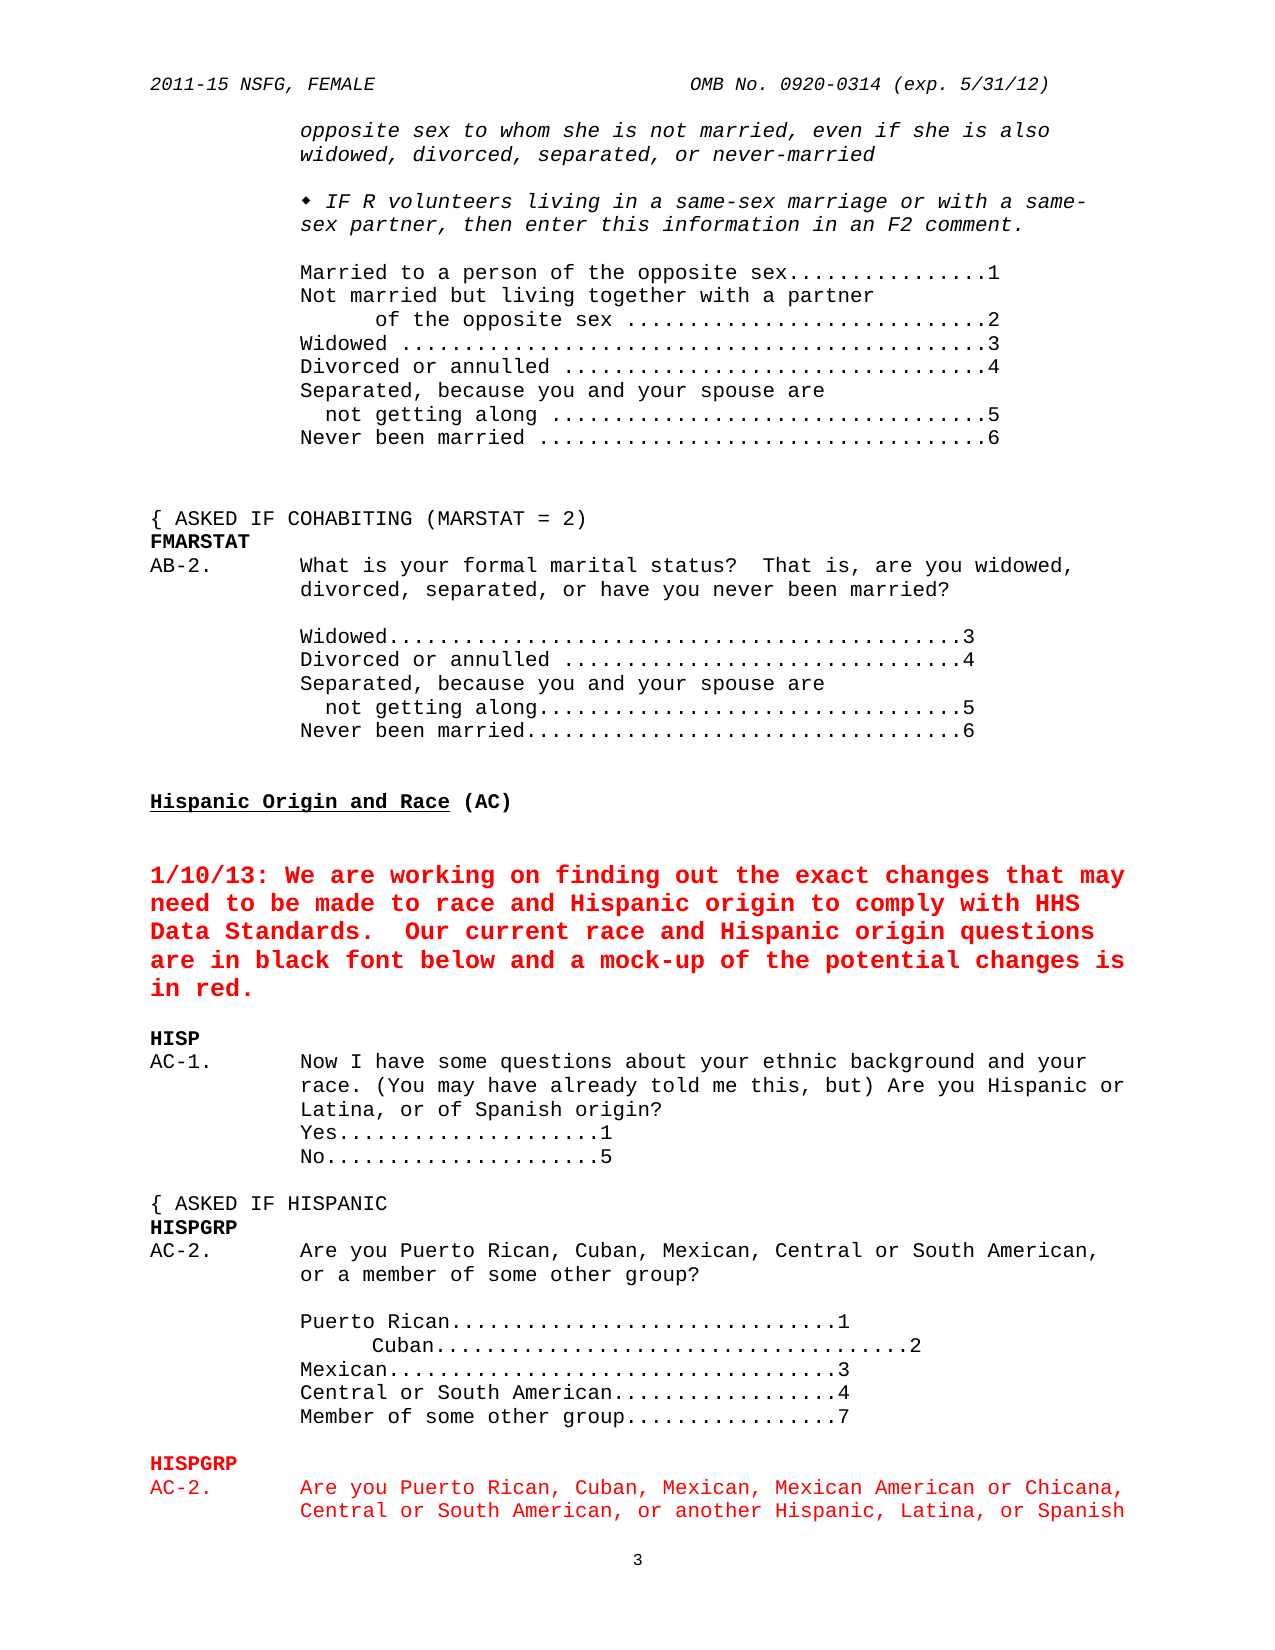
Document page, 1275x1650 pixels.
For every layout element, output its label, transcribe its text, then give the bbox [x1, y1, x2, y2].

text IF R volunteers living in a same-sex marriage or with a same-sex partner, then enter this information in an F2 comment. [300, 191, 1125, 238]
text Separated, because you and your spouse are [300, 673, 1125, 697]
text HISP [150, 1028, 1125, 1051]
text Divorced or annulled ..................................4 [300, 356, 1125, 380]
text Central or South American..................4 [300, 1382, 1125, 1406]
text Not married but living together with a partner [300, 285, 1125, 309]
text Married to a person of the opposite sex................1 [150, 262, 1125, 285]
text Separated, because you and your spouse are [300, 380, 1125, 404]
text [300, 120, 1125, 167]
text of the opposite sex .............................2 [375, 309, 1125, 333]
text Mexican....................................3 [300, 1359, 1125, 1382]
text Yes.....................1 [225, 1122, 1125, 1146]
text Divorced or annulled ................................4 [300, 649, 1125, 673]
text Member of some other group.................7 [300, 1406, 1125, 1429]
text AB-2. What is your formal marital status? That is, are you widowed, divorced, separated, or have you never been married? [150, 555, 1125, 602]
text AC-1. Now I have some questions about your ethnic background and your race. (You may have already told me this, but) Are you Hispanic or Latina, or of Spanish origin? [150, 1051, 1125, 1122]
text Puerto Rican...............................1 [300, 1311, 1125, 1335]
text Never been married...................................6 [300, 720, 1125, 744]
text { ASKED IF HISPANIC [150, 1193, 1125, 1217]
text No......................5 [300, 1146, 1125, 1169]
text HISPGRP [150, 1453, 1125, 1477]
text 1/10/13: We are working on finding out the exact changes that may need to be made to race and Hispanic origin to comply with HHS Data Standards. Our current race and Hispanic origin questions are in black font below and a mock-up of the potential changes is in red. [150, 862, 1125, 1004]
text not getting along..................................5 [225, 697, 1125, 720]
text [150, 1477, 1125, 1524]
text AC-2. Are you Puerto Rican, Cuban, Mexican, Central or South American, or a member of some other group? [150, 1240, 1125, 1288]
text Widowed..............................................3 [225, 626, 1125, 649]
text HISPGRP [150, 1217, 1125, 1240]
text { ASKED IF COHABITING (MARSTAT = 2) [150, 508, 1125, 531]
text not getting along ...................................5 [150, 404, 1125, 427]
text Never been married ....................................6 [300, 427, 1125, 451]
text Hispanic Origin and Race (AC) [150, 791, 1125, 815]
text FMARSTAT [150, 531, 1125, 555]
text Widowed ...............................................3 [150, 333, 1125, 356]
text Cuban......................................2 [150, 1335, 1125, 1359]
